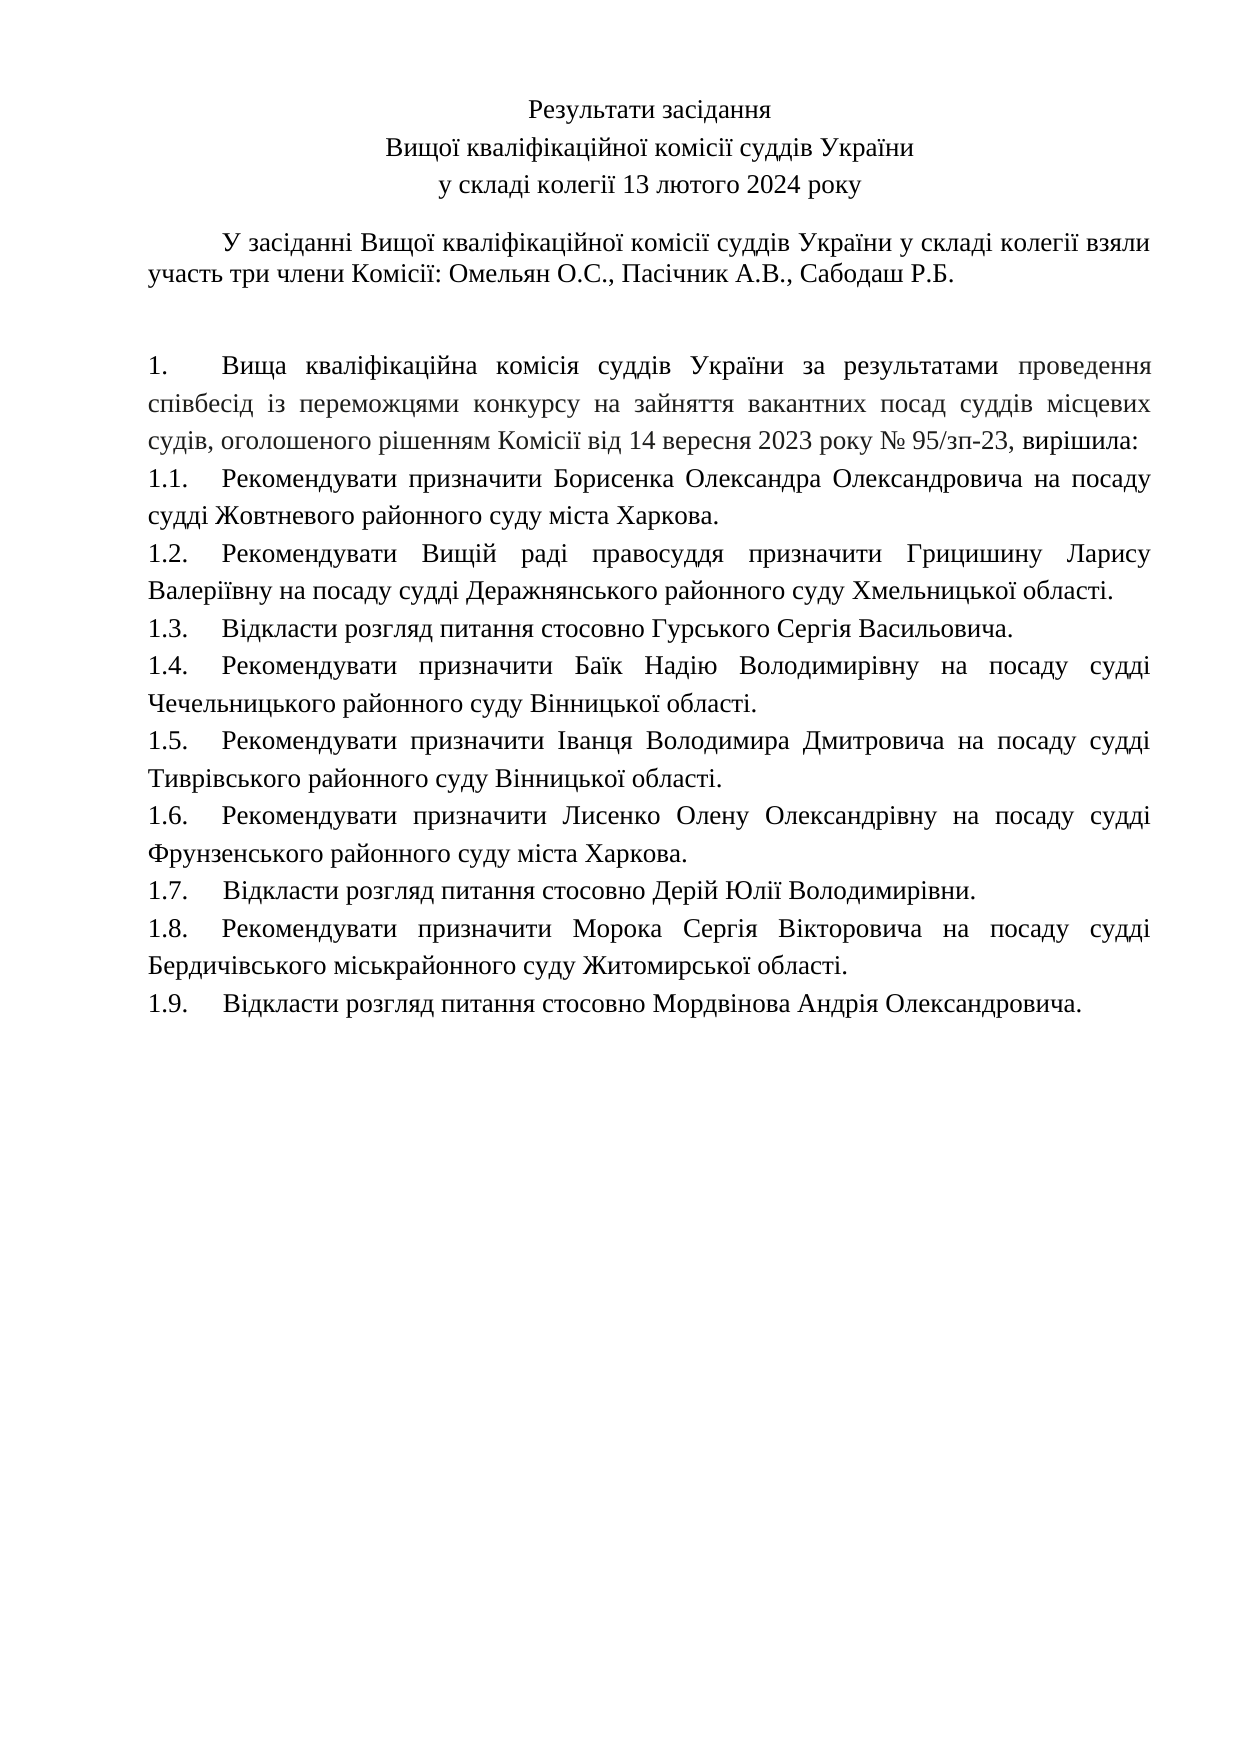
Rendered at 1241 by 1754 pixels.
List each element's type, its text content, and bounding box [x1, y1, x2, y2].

list Відкласти розгляд питання стосовно Гурського Сергія Васильовича. [148, 607, 1152, 644]
list Рекомендувати призначити Морока Сергія Вікторовича на посаду судді Бердичівського міськрайонного суду Житомирської області. [148, 907, 1152, 982]
list Відкласти розгляд питання стосовно Мордвінова Андрія Олександровича. [148, 982, 1152, 1019]
text У засіданні Вищої кваліфікаційної комісії суддів України у складі колегії взяли участь три члени Комісії: Омельян О.С., Пасічник А.В., Сабодаш Р.Б. [148, 226, 1152, 288]
text Результати засідання [148, 88, 1152, 126]
text у складі колегії 13 лютого 2024 року [148, 163, 1152, 201]
list Вища кваліфікаційна комісія суддів України за результатами проведення співбесід із переможцями конкурсу на зайняття вакантних посад суддів місцевих судів, оголошеного рішенням Комісії від 14 вересня 2023 року № 95/зп-23, вирішила: [148, 344, 1152, 387]
list Вища кваліфікаційна комісія суддів України за результатами проведення співбесід із переможцями конкурсу на зайняття вакантних посад суддів місцевих судів, оголошеного рішенням Комісії від 14 вересня 2023 року № 95/зп-23, вирішила: [148, 418, 1152, 457]
list Рекомендувати призначити Борисенка Олександра Олександровича на посаду судді Жовтневого районного суду міста Харкова. [148, 457, 1152, 532]
list Рекомендувати призначити Іванця Володимира Дмитровича на посаду судді Тиврівського районного суду Вінницької області. [148, 719, 1152, 794]
text Вищої кваліфікаційної комісії суддів України [148, 126, 1152, 163]
list Рекомендувати призначити Лисенко Олену Олександрівну на посаду судді Фрунзенського районного суду міста Харкова. [148, 794, 1152, 869]
list Рекомендувати Вищій раді правосуддя призначити Грицишину Ларису Валеріївну на посаду судді Деражнянського районного суду Хмельницької області. [148, 532, 1152, 607]
list Відкласти розгляд питання стосовно Дерій Юлії Володимирівни. [148, 869, 1152, 907]
list Рекомендувати призначити Баїк Надію Володимирівну на посаду судді Чечельницького районного суду Вінницької області. [148, 644, 1152, 719]
